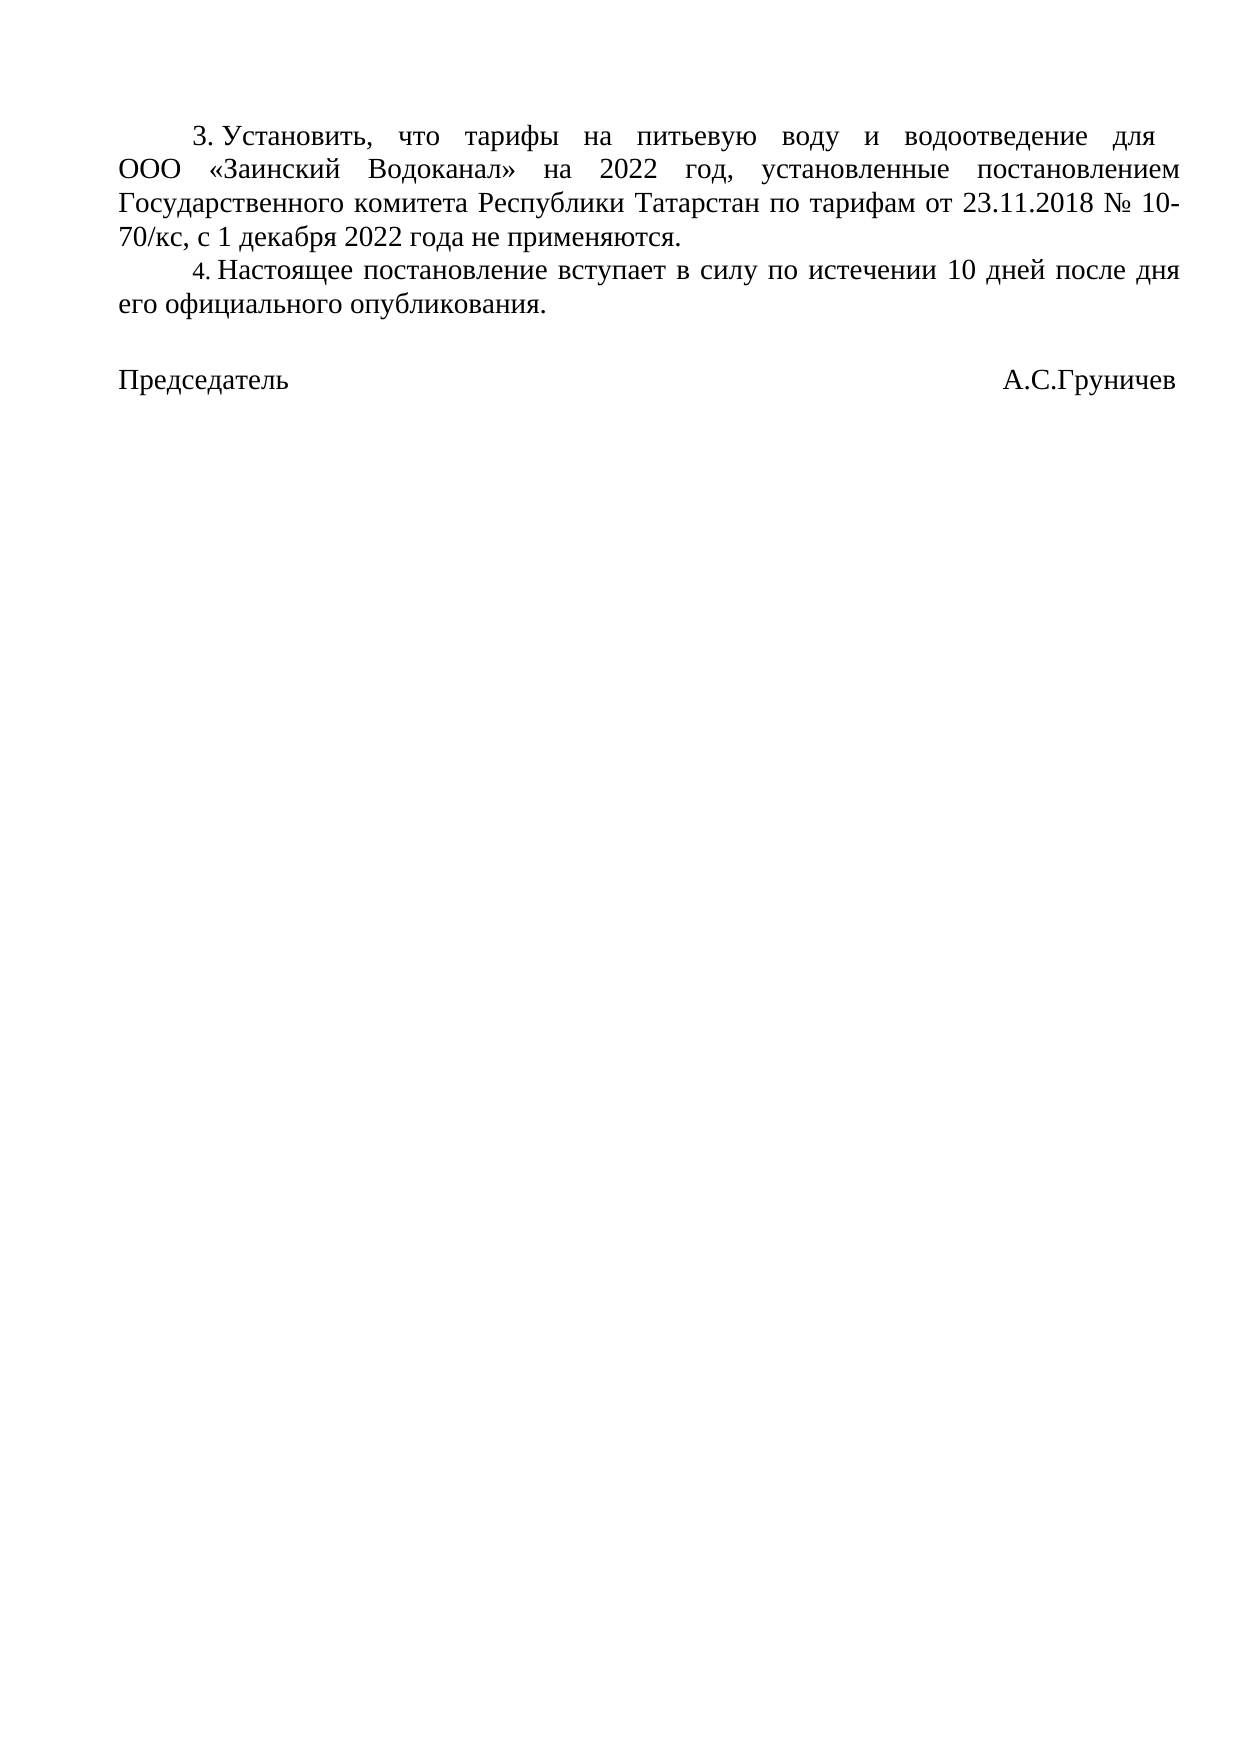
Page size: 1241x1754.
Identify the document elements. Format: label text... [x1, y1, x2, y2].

text 4. Настоящее постановление вступает в силу по истечении 10 дней после дня его официального опубликования. [118, 252, 1181, 319]
text Председатель А.С.Груничев [118, 362, 1181, 396]
text 3. Установить, что тарифы на питьевую воду и водоотведение для ООО «Заинский Водоканал» на 2022 год, установленные постановлением Государственного комитета Республики Татарстан по тарифам от 23.11.2018 № 10-70/кс, с 1 декабря 2022 года не применяются. [118, 118, 1181, 252]
